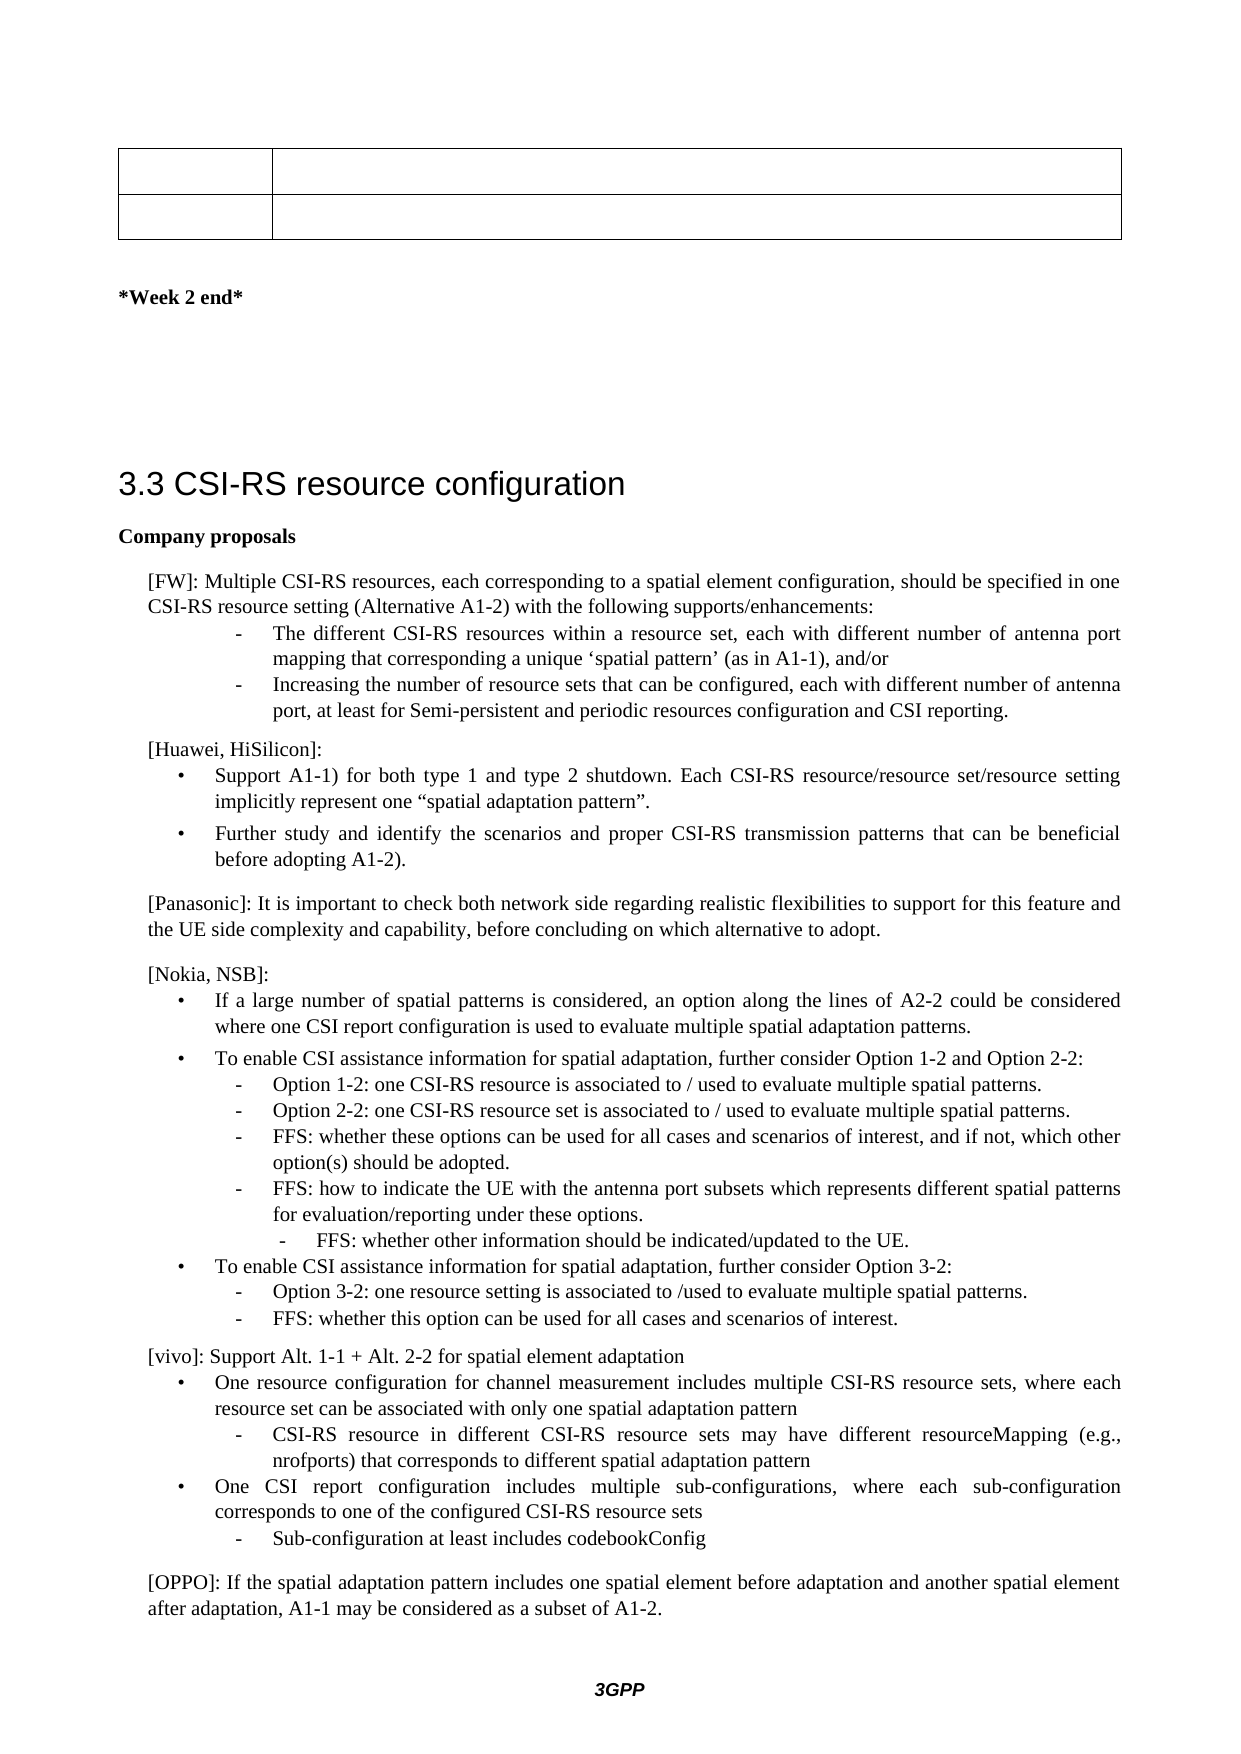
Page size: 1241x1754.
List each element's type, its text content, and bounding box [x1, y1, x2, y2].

list Increasing the number of resource sets that can be configured, each with different number of antenna port, at least for Semi-persistent and periodic resources configuration and CSI reporting. [235, 672, 1122, 722]
list To enable CSI assistance information for spatial adaptation, further consider Option 3-2: [177, 1253, 1122, 1278]
text Company proposals [118, 524, 1122, 548]
list Sub-configuration at least includes codebookConfig [235, 1525, 1122, 1549]
text *Week 2 end* [118, 285, 1122, 309]
list Further study and identify the scenarios and proper CSI-RS transmission patterns that can be beneficial before adopting A1-2). [177, 821, 1122, 871]
list FFS: whether this option can be used for all cases and scenarios of interest. [235, 1305, 1122, 1329]
list FFS: how to indicate the UE with the antenna port subsets which represents different spatial patterns for evaluation/reporting under these options. [235, 1176, 1122, 1226]
table_cell [119, 149, 272, 193]
table_cell [273, 149, 1121, 193]
text [Panasonic]: It is important to check both network side regarding realistic flexibilities to support for this feature and the UE side complexity and capability, before concluding on which alternative to adopt. [148, 891, 1122, 941]
text [OPPO]: If the spatial adaptation pattern includes one spatial element before adaptation and another spatial element after adaptation, A1-1 may be considered as a subset of A1-2. [148, 1570, 1122, 1620]
list FFS: whether these options can be used for all cases and scenarios of interest, and if not, which other option(s) should be adopted. [235, 1124, 1122, 1174]
text 3.3 CSI-RS resource configuration [118, 464, 1122, 502]
list CSI-RS resource in different CSI-RS resource sets may have different resourceMapping (e.g., nrofports) that corresponds to different spatial adaptation pattern [235, 1422, 1122, 1472]
list If a large number of spatial patterns is considered, an option along the lines of A2-2 could be considered where one CSI report configuration is used to evaluate multiple spatial adaptation patterns. [177, 988, 1122, 1038]
list One CSI report configuration includes multiple sub-configurations, where each sub-configuration corresponds to one of the configured CSI-RS resource sets [177, 1473, 1122, 1523]
list Option 1-2: one CSI-RS resource is associated to / used to evaluate multiple spatial patterns. [235, 1072, 1122, 1096]
text [Huawei, HiSilicon]: [148, 737, 1122, 761]
list To enable CSI assistance information for spatial adaptation, further consider Option 1-2 and Option 2-2: [177, 1046, 1122, 1070]
list One resource configuration for channel measurement includes multiple CSI-RS resource sets, where each resource set can be associated with only one spatial adaptation pattern [177, 1370, 1122, 1420]
text [Nokia, NSB]: [148, 962, 1122, 986]
list The different CSI-RS resources within a resource set, each with different number of antenna port mapping that corresponding a unique ‘spatial pattern’ (as in A1-1), and/or [235, 620, 1122, 670]
table_cell [273, 195, 1121, 239]
list Support A1-1) for both type 1 and type 2 shutdown. Each CSI-RS resource/resource set/resource setting implicitly represent one “spatial adaptation pattern”. [177, 763, 1122, 813]
list Option 3-2: one resource setting is associated to /used to evaluate multiple spatial patterns. [235, 1279, 1122, 1303]
table_cell [119, 195, 272, 239]
list Option 2-2: one CSI-RS resource set is associated to / used to evaluate multiple spatial patterns. [235, 1098, 1122, 1122]
text [FW]: Multiple CSI-RS resources, each corresponding to a spatial element configuration, should be specified in one CSI-RS resource setting (Alternative A1-2) with the following supports/enhancements: [148, 568, 1122, 618]
text [vivo]: Support Alt. 1-1 + Alt. 2-2 for spatial element adaptation [148, 1344, 1122, 1368]
list FFS: whether other information should be indicated/updated to the UE. [279, 1228, 1122, 1252]
